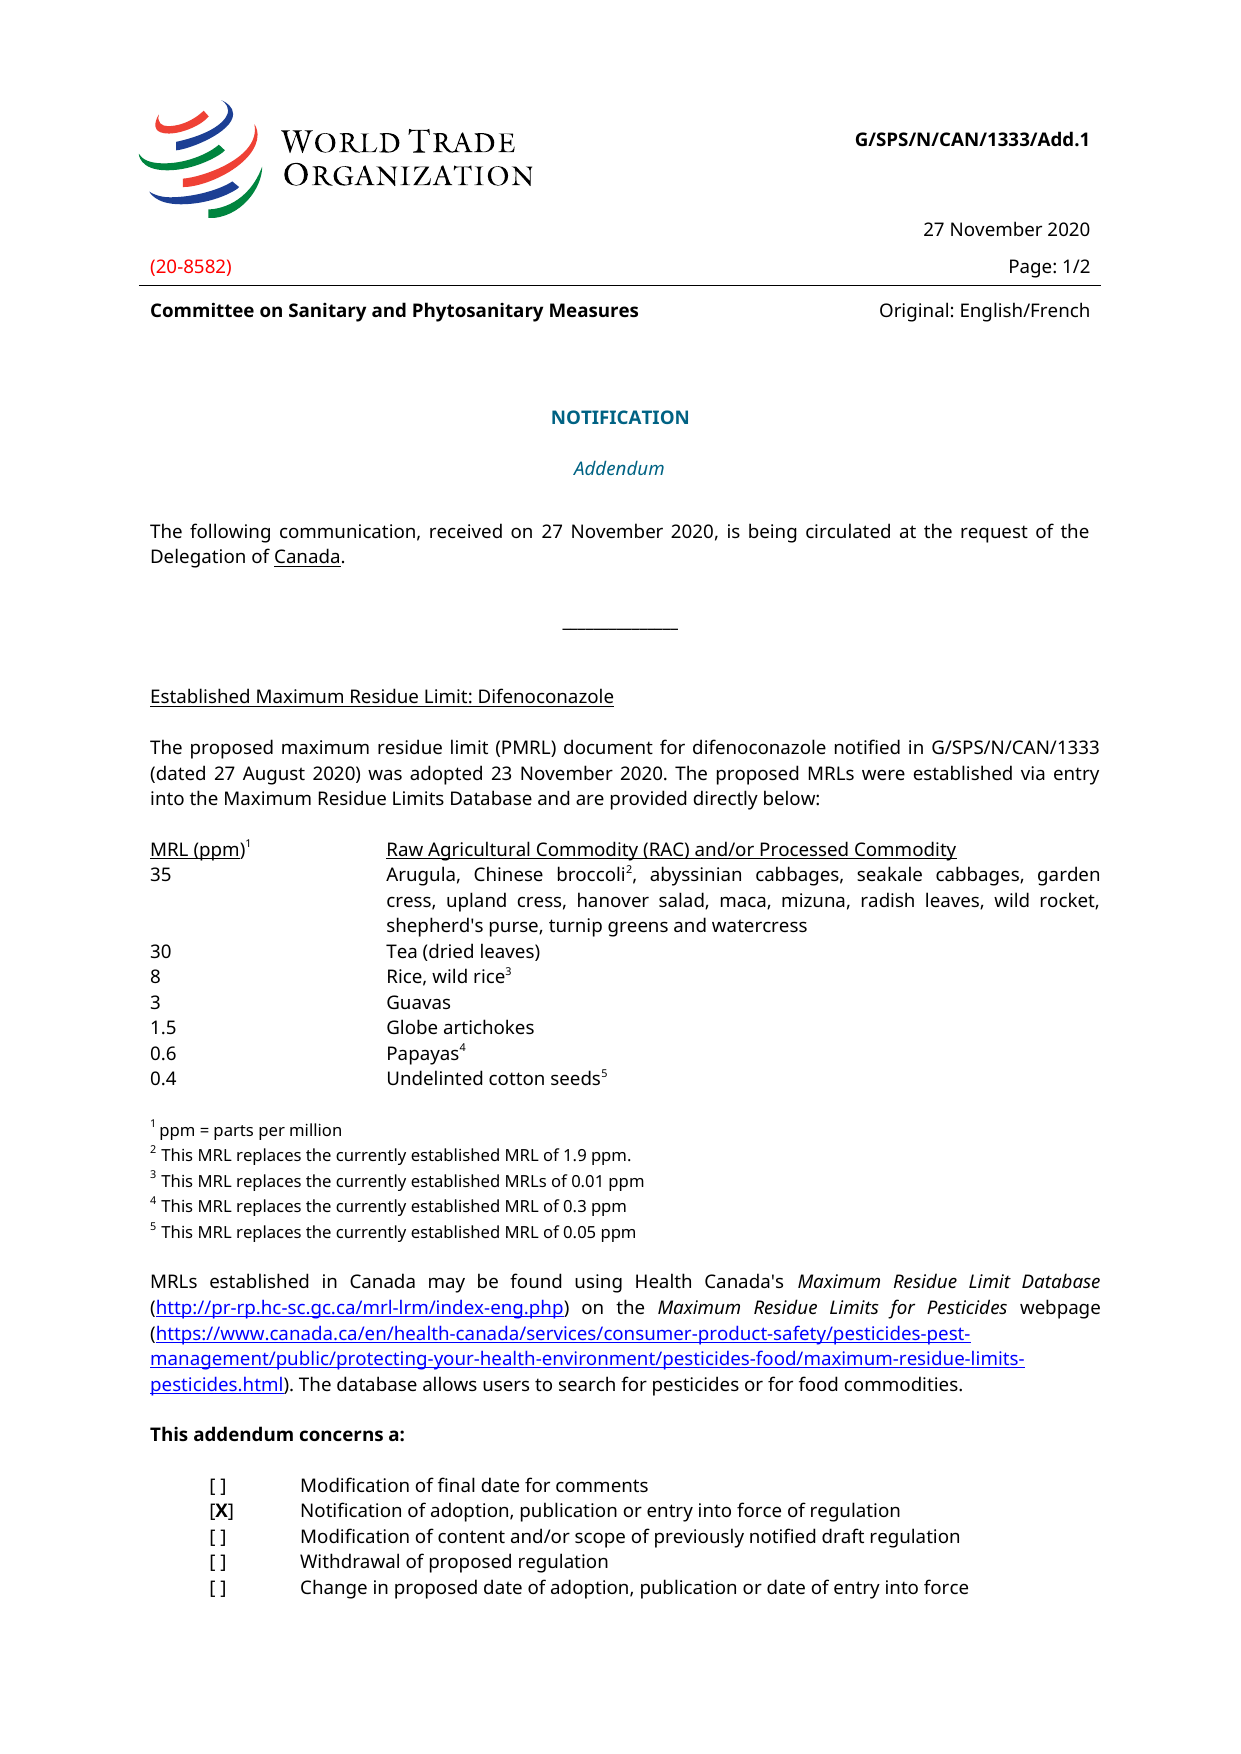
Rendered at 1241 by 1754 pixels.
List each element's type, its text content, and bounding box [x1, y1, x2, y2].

table_cell The proposed maximum residue limit (PMRL) document for difenoconazole notified in G/SPS/N/CAN/1333 (dated 27 August 2020) was adopted 23 November 2020. The proposed MRLs were established via entry into the Maximum Residue Limits Database and are provided directly below: MRL (ppm)1 Raw Agricultural Commodity (RAC) and/or Processed Commodity 35 Arugula, Chinese broccoli2, abyssinian cabbages, seakale cabbages, garden cress, upland cress, hanover salad, maca, mizuna, radish leaves, wild rocket, shepherd's purse, turnip greens and watercress 30 Tea (dried leaves) 8 Rice, wild rice3 3 Guavas 1.5 Globe artichokes 0.6 Papayas4 0.4 Undelinted cotton seeds5 1 ppm = parts per million 2 This MRL replaces the currently established MRL of 1.9 ppm. 3 This MRL replaces the currently established MRLs of 0.01 ppm 4 This MRL replaces the currently established MRL of 0.3 ppm 5 This MRL replaces the currently established MRL of 0.05 ppm MRLs established in Canada may be found using Health Canada's Maximum Residue Limit Database (http://pr-rp.hc-sc.gc.ca/mrl-lrm/index-eng.php) on the Maximum Residue Limits for Pesticides webpage (https://www.canada.ca/en/health-canada/services/consumer-product-safety/pesticides-pest-management/public/protecting-your-health-environment/pesticides-food/maximum-residue-limits-pesticides.html). The database allows users to search for pesticides or for food commodities. [150, 734, 1113, 1421]
table_cell [ ] Modification of content and/or scope of previously notified draft regulation [150, 1523, 1113, 1548]
table_header Established Maximum Residue Limit: Difenoconazole [150, 684, 1113, 734]
table_cell [ ] Withdrawal of proposed regulation [150, 1549, 1113, 1574]
text The following communication, received on 27 November 2020, is being circulated at the request of the Delegation of Canada. [150, 518, 1090, 569]
table_cell [X] Notification of adoption, publication or entry into force of regulation [150, 1498, 1113, 1523]
title NOTIFICATION [150, 405, 1090, 430]
title Addendum [150, 455, 1090, 481]
table_cell This addendum concerns a: [150, 1421, 1113, 1472]
table_cell [ ] Modification of final date for comments [150, 1472, 1113, 1497]
text _______________ [150, 607, 1090, 633]
table_cell [ ] Change in proposed date of adoption, publication or date of entry into force [150, 1574, 1113, 1599]
